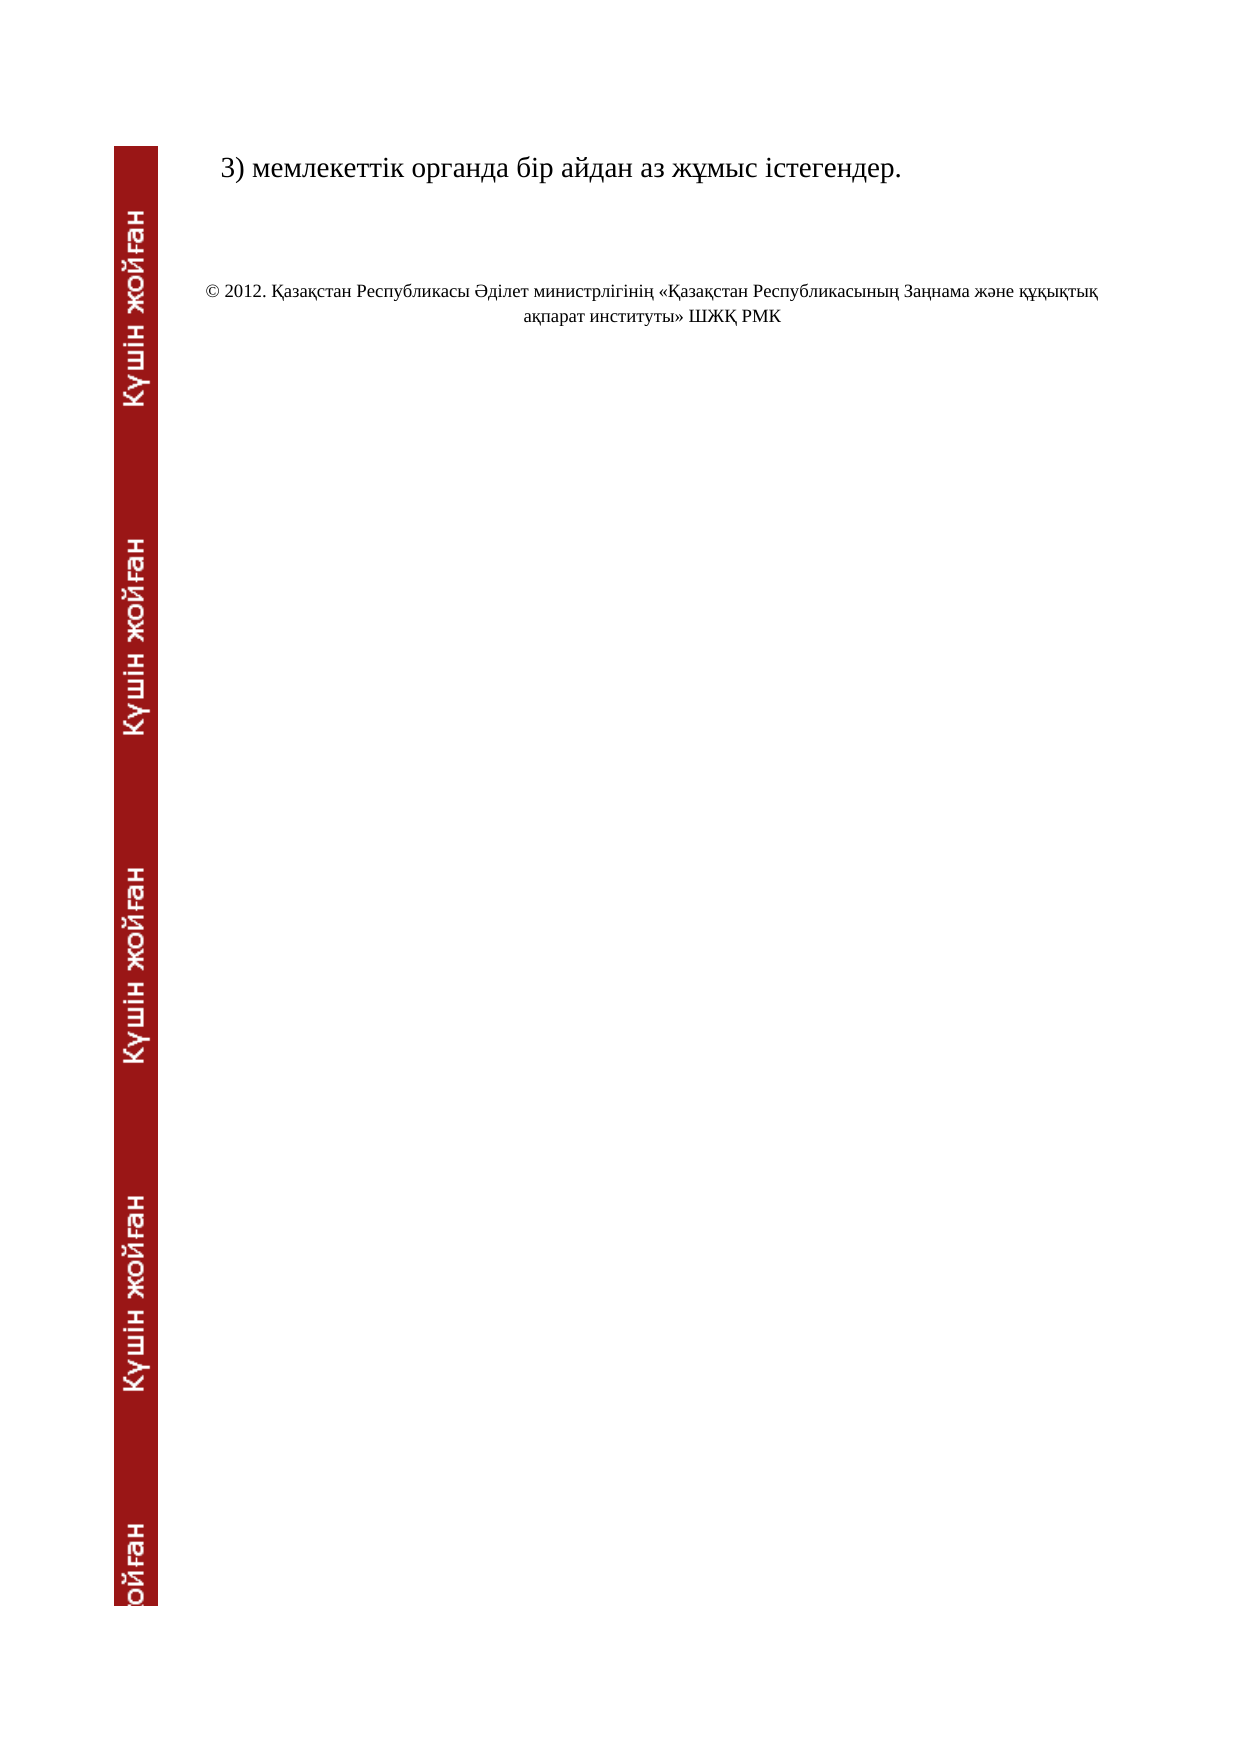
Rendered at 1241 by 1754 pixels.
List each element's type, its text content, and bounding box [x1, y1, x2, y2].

picture [114, 327, 158, 1606]
text © 2012. Қазақстан Республикасы Әділет министрлігінің «Қазақстан Республикасының Заңнама және құқықтық ақпарат институты» ШЖҚ РМК [112, 280, 1128, 327]
picture [114, 183, 158, 280]
picture [114, 146, 158, 150]
text 3) мемлекеттік органда бір айдан аз жұмыс істегендер. [112, 150, 1128, 183]
